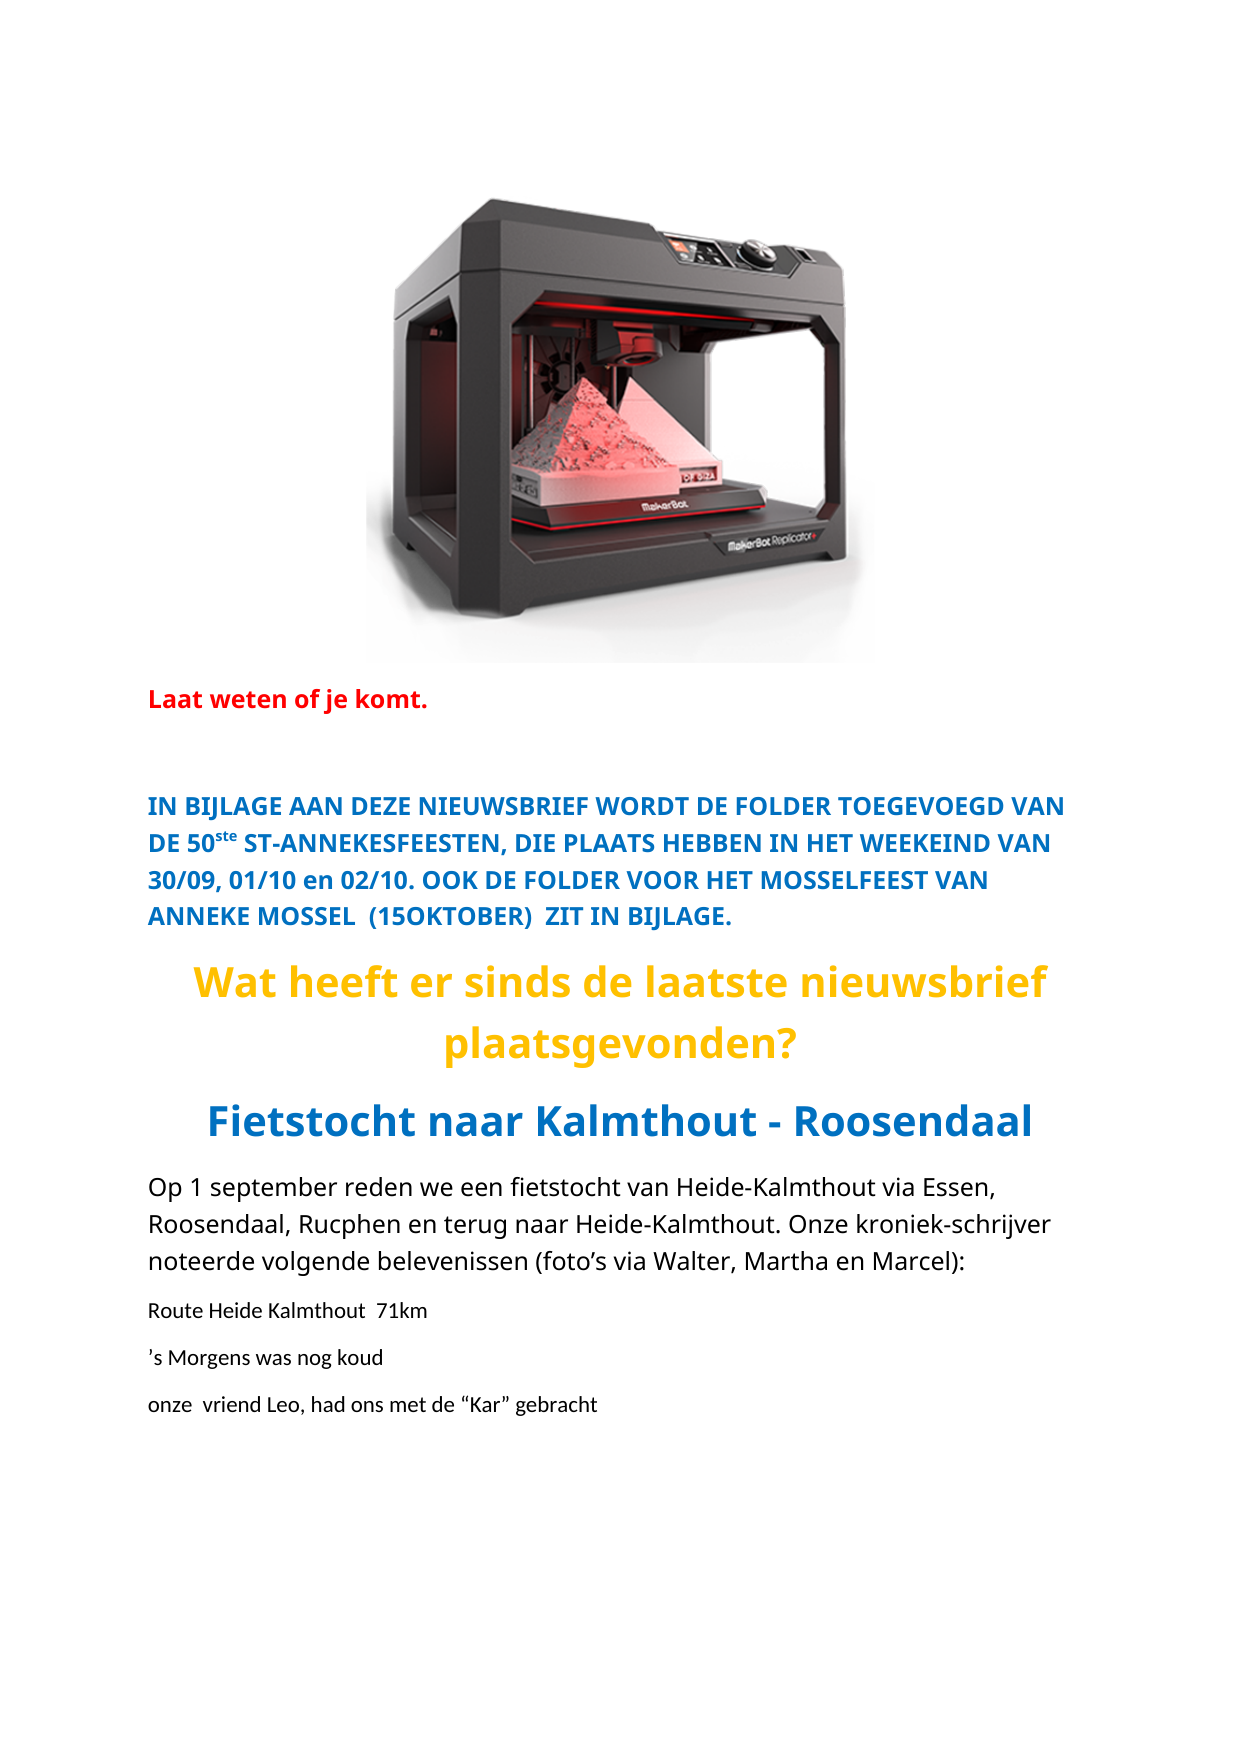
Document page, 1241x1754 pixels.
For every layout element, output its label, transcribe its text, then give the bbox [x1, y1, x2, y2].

text Laat weten of je komt. [148, 682, 1093, 716]
text Fietstocht naar Kalmthout - Roosendaal [148, 1092, 1093, 1148]
text IN BIJLAGE AAN DEZE NIEUWSBRIEF WORDT DE FOLDER TOEGEVOEGD VAN DE 50ste ST-ANNEKESFEESTEN, DIE PLAATS HEBBEN IN HET WEEKEIND VAN 30/09, 01/10 en 02/10. OOK DE FOLDER VOOR HET MOSSELFEEST VAN ANNEKE MOSSEL (15OKTOBER) ZIT IN BIJLAGE. [148, 789, 1093, 933]
text Route Heide Kalmthout 71km [148, 1297, 1093, 1324]
text Op 1 september reden we een fietstocht van Heide-Kalmthout via Essen, Roosendaal, Rucphen en terug naar Heide-Kalmthout. Onze kroniek-schrijver noteerde volgende belevenissen (foto’s via Walter, Martha en Marcel): [148, 1169, 1093, 1277]
text Wat heeft er sinds de laatste nieuwsbrief plaatsgevonden? [148, 952, 1093, 1071]
picture [147, 147, 1093, 663]
text ’s Morgens was nog koud [148, 1343, 1093, 1371]
text onze vriend Leo, had ons met de “Kar” gebracht [148, 1390, 1093, 1418]
